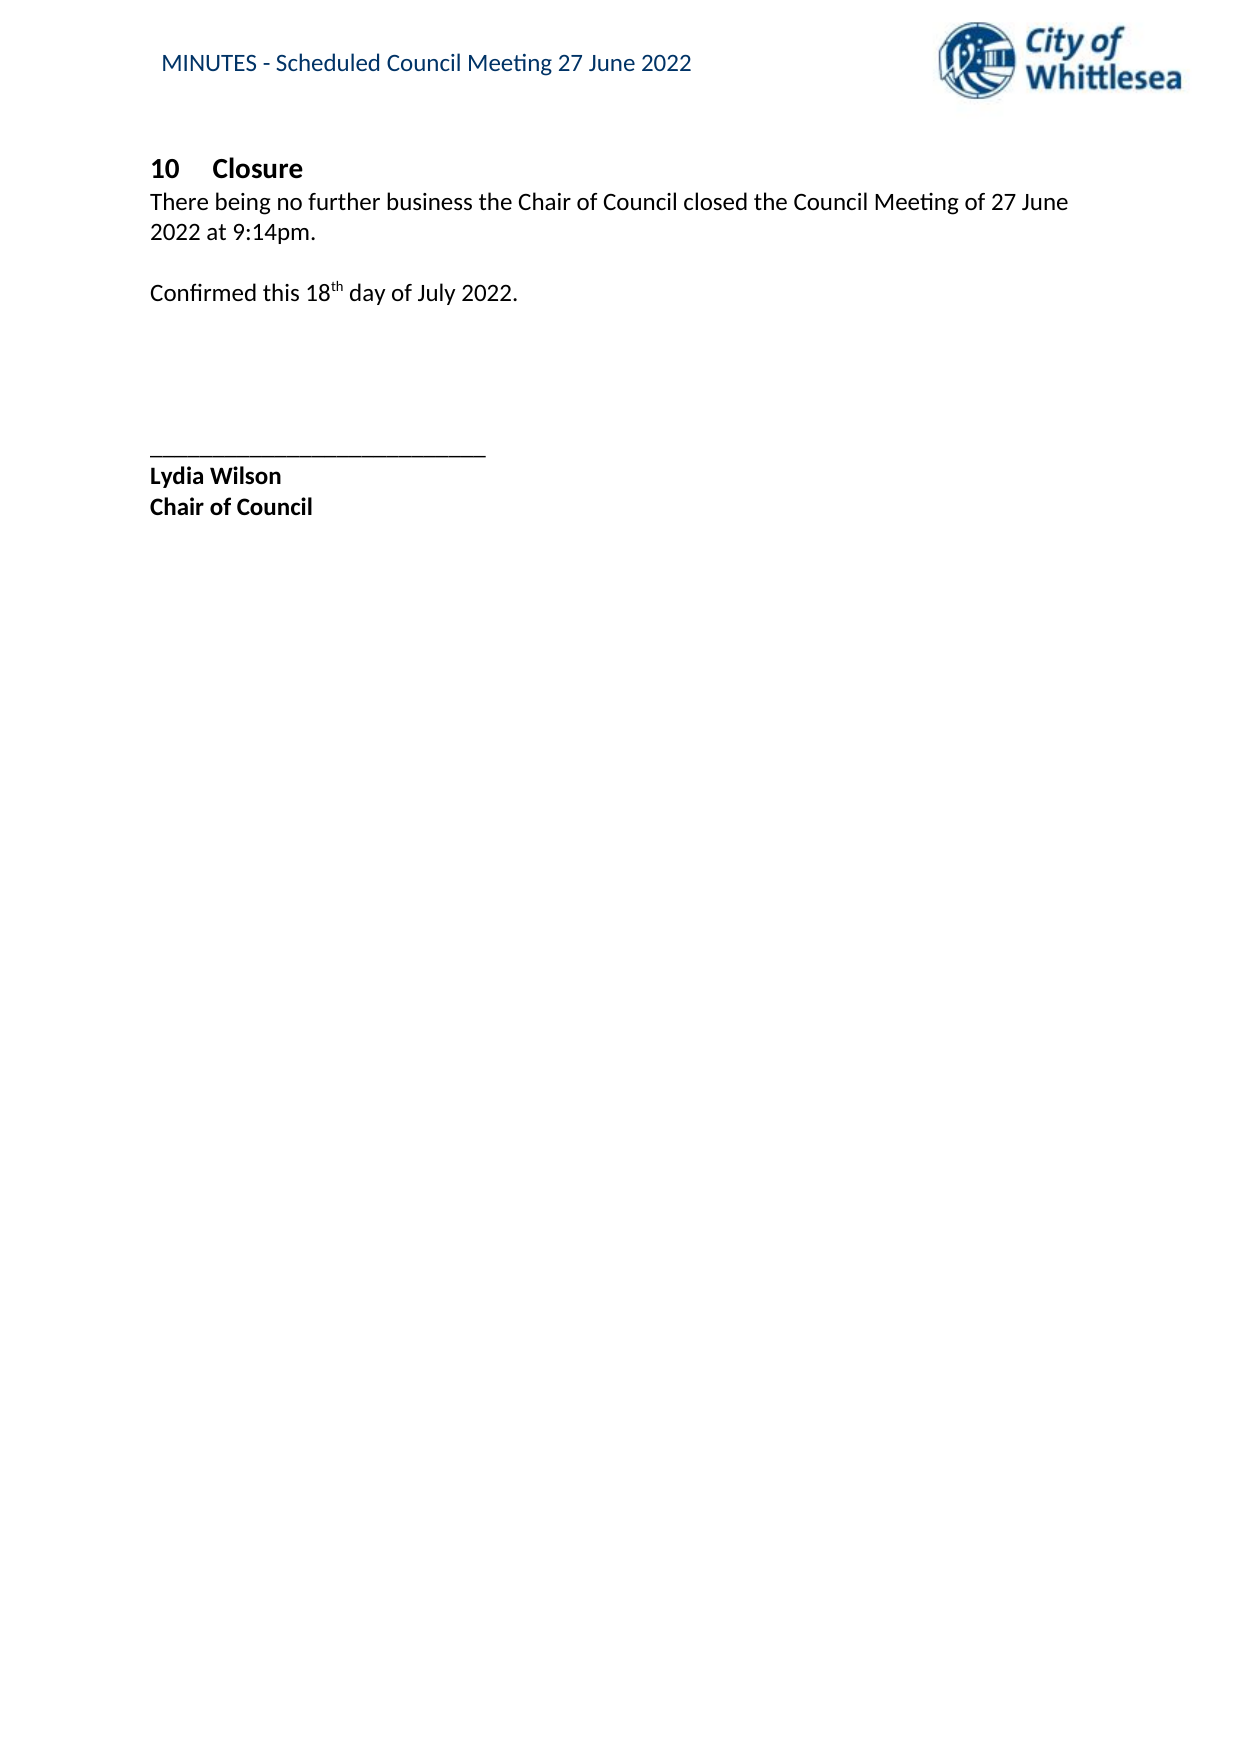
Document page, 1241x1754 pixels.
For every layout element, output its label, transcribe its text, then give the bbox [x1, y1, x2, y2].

picture [0, 0, 1241, 127]
text ___________________________ [150, 430, 1090, 460]
text There being no further business the Chair of Council closed the Council Meeting of 27 June 2022 at 9:14pm. [150, 186, 1090, 247]
text 10 Closure [150, 150, 1090, 186]
text Chair of Council [150, 491, 1090, 521]
text Confirmed this 18th day of July 2022. [150, 277, 1090, 308]
text Lydia Wilson [150, 460, 1090, 491]
